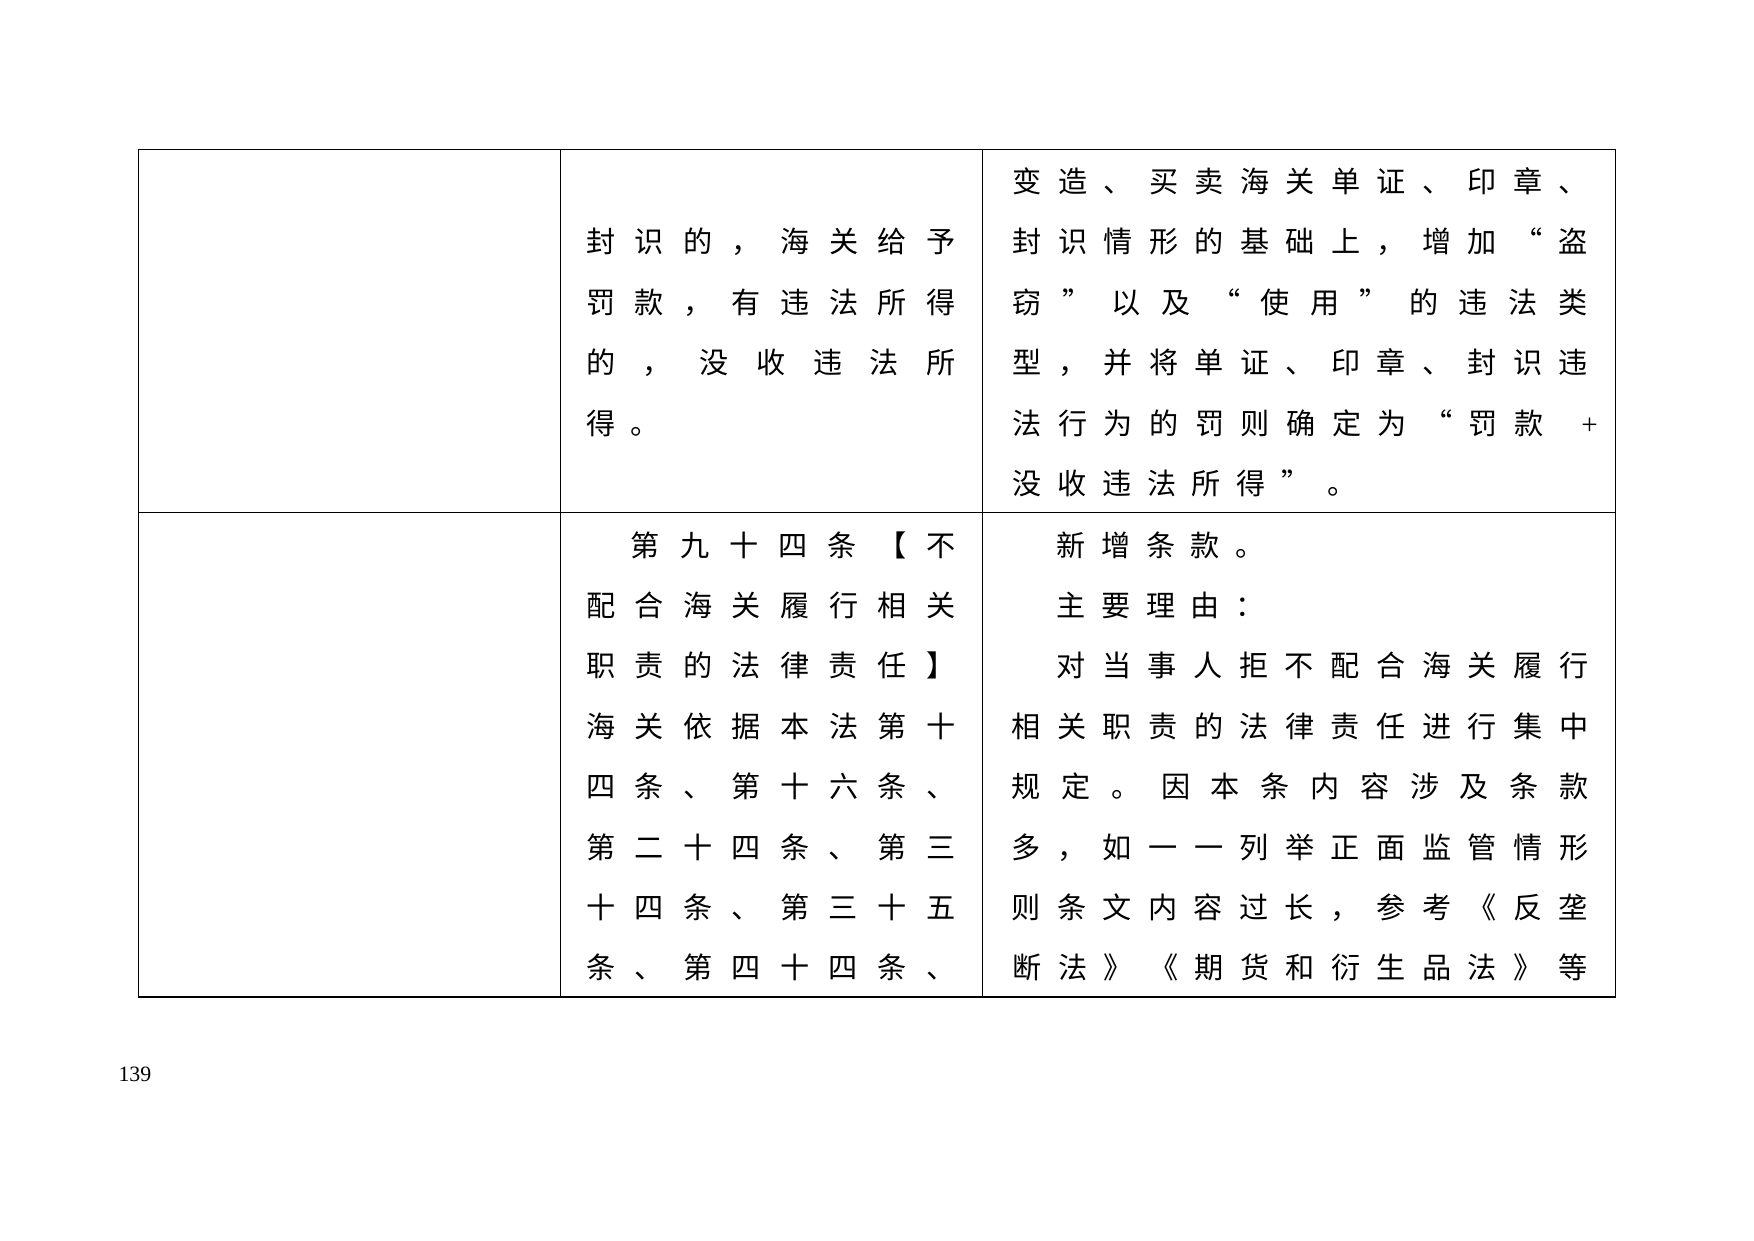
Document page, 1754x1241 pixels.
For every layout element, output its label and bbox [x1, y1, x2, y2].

table_cell [561, 150, 982, 512]
table_cell [983, 150, 1615, 512]
table_cell [139, 150, 560, 512]
table_cell [139, 513, 560, 996]
table_cell [561, 513, 982, 996]
table_cell [983, 513, 1615, 996]
